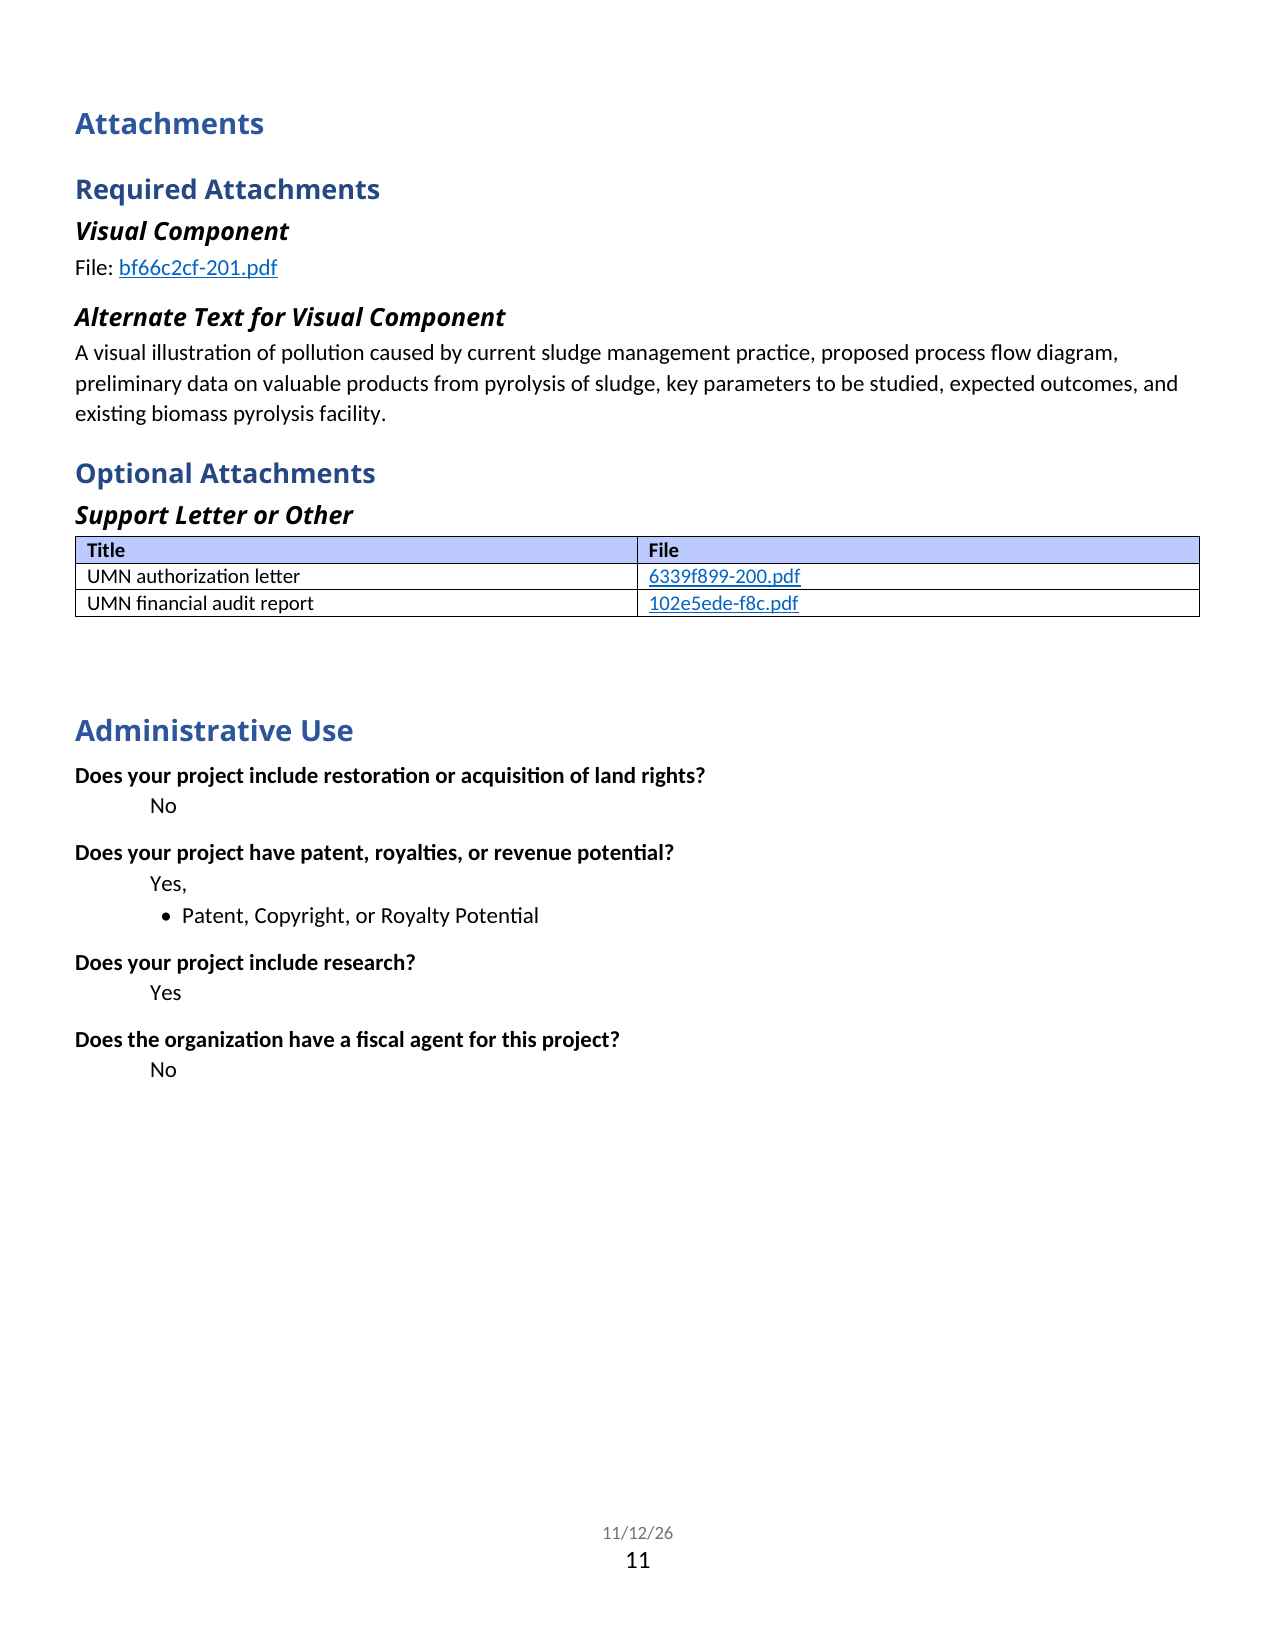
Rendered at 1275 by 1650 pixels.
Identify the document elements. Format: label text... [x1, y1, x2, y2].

subtitle Administrative Use [75, 710, 1200, 750]
subtitle Attachments [75, 103, 1200, 143]
subtitle Alternate Text for Visual Component [75, 300, 1200, 334]
subtitle Support Letter or Other [75, 497, 1200, 531]
subtitle Visual Component [75, 214, 1200, 248]
table_header Title [76, 537, 637, 563]
text Does the organization have a fiscal agent for this project? No [75, 1025, 1200, 1083]
subtitle Required Attachments [75, 171, 1200, 208]
table_cell UMN authorization letter [76, 564, 637, 589]
table_cell UMN financial audit report [76, 590, 637, 616]
text File: bf66c2cf-201.pdf [75, 253, 1200, 281]
subtitle Optional Attachments [75, 454, 1200, 491]
text Does your project have patent, royalties, or revenue potential? Yes, [75, 838, 1200, 897]
table_cell 102e5ede-f8c.pdf [638, 590, 1199, 616]
table_cell 6339f899-200.pdf [638, 564, 1199, 589]
text Does your project include restoration or acquisition of land rights? No [75, 761, 1200, 820]
text Does your project include research? Yes [75, 948, 1200, 1006]
list • Patent, Copyright, or Royalty Potential [150, 901, 1200, 929]
text A visual illustration of pollution caused by current sludge management practice, proposed process flow diagram, preliminary data on valuable products from pyrolysis of sludge, key parameters to be studied, expected outcomes, and existing biomass pyrolysis facility. [75, 338, 1200, 427]
table_header File [638, 537, 1199, 563]
